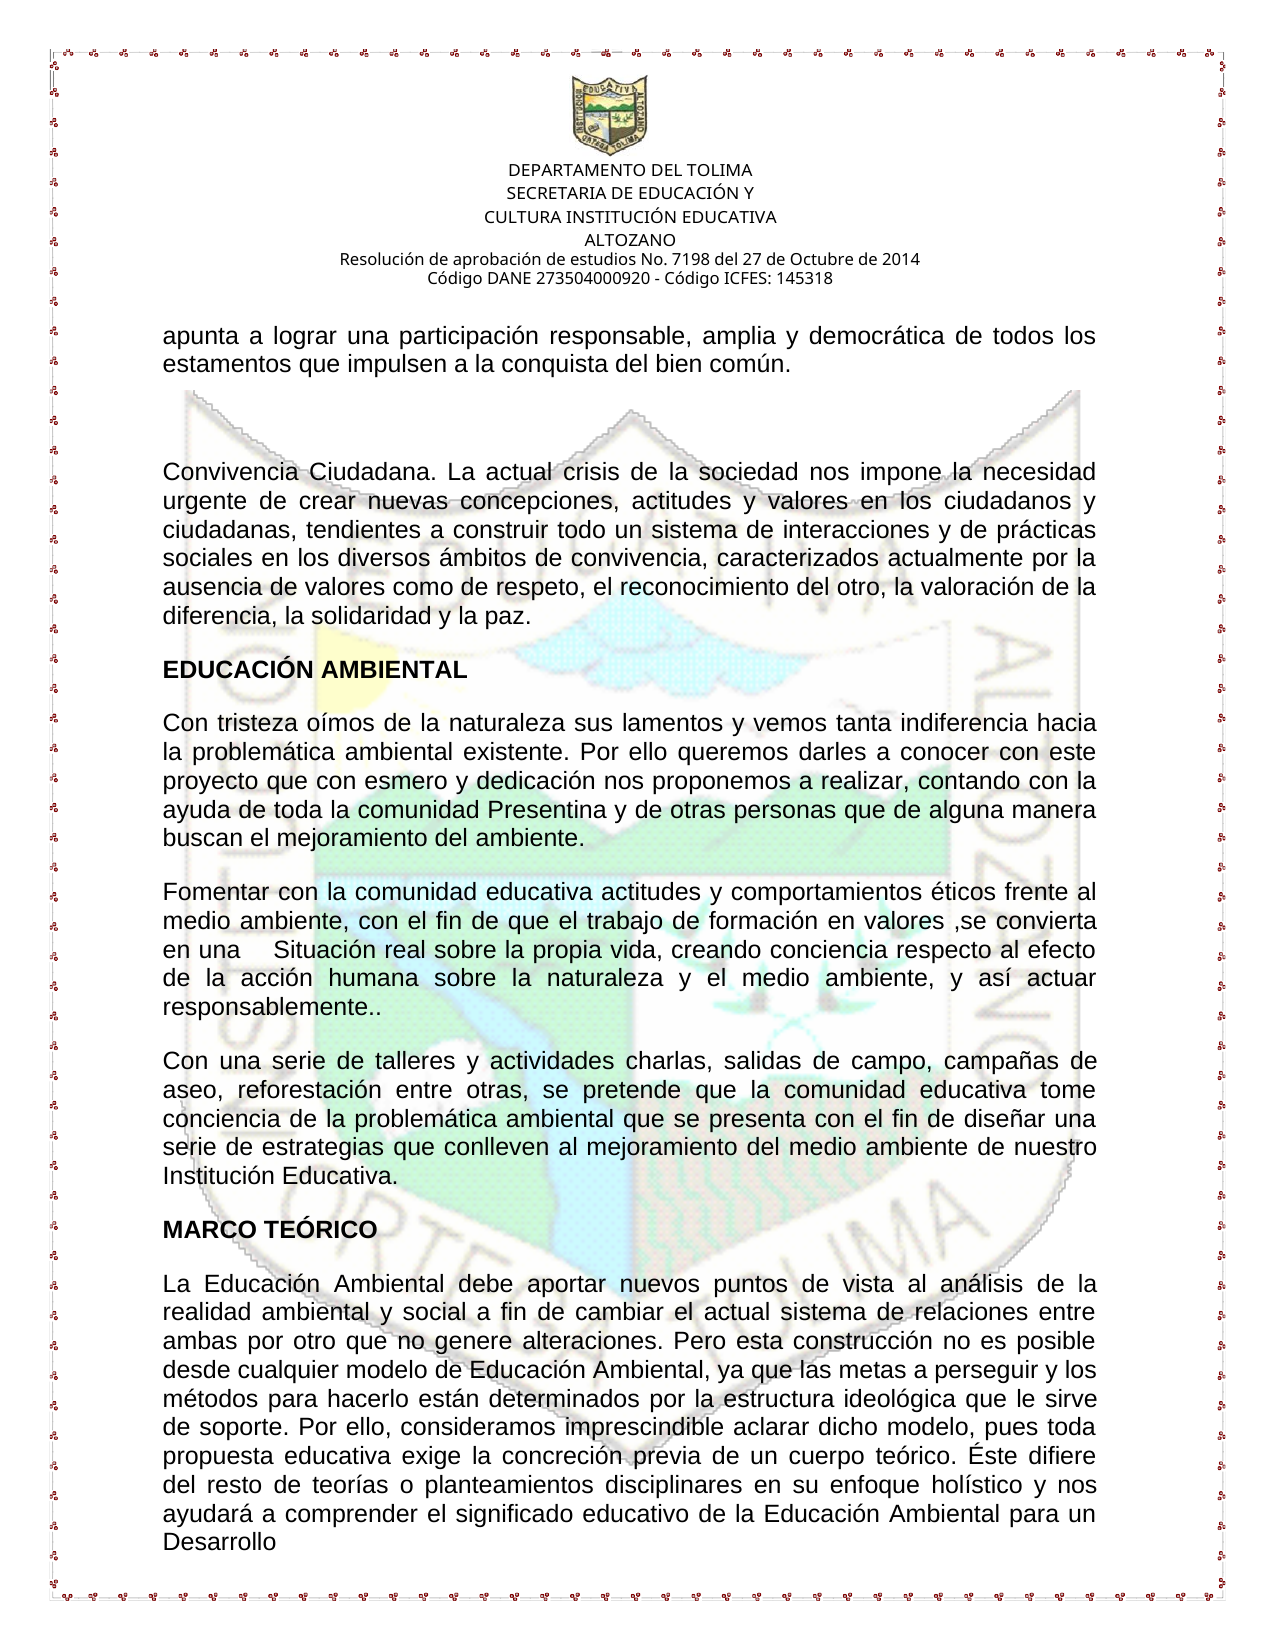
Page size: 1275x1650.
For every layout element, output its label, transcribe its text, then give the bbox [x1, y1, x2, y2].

text Resolución de aprobación de estudios No. 7198 del 27 de Octubre de 2014 [257, 252, 1003, 269]
text Con tristeza oímos de la naturaleza sus lamentos y vemos tanta indiferencia hacia la problemática ambiental existente. Por ello queremos darles a conocer con este proyecto que con esmero y dedicación nos proponemos a realizar, contando con la ayuda de toda la comunidad Presentina y de otras personas que de alguna manera buscan el mejoramiento del ambiente. [162, 708, 1098, 852]
text La Educación Ambiental debe aportar nuevos puntos de vista al análisis de la realidad ambiental y social a fin de cambiar el actual sistema de relaciones entre ambas por otro que no genere alteraciones. Pero esta construcción no es posible desde cualquier modelo de Educación Ambiental, ya que las metas a perseguir y los métodos para hacerlo están determinados por la estructura ideológica que le sirve de soporte. Por ello, consideramos imprescindible aclarar dicho modelo, pues toda propuesta educativa exige la concreción previa de un cuerpo teórico. Éste difiere del resto de teorías o planteamientos disciplinares en su enfoque holístico y nos ayudará a comprender el significado educativo de la Educación Ambiental para un Desarrollo [162, 1268, 1098, 1556]
text Con una serie de talleres y actividades charlas, salidas de campo, campañas de aseo, reforestación entre otras, se pretende que la comunidad educativa tome conciencia de la problemática ambiental que se presenta con el fin de diseñar una serie de estrategias que conlleven al mejoramiento del medio ambiente de nuestro Institución Educativa. [162, 1046, 1098, 1190]
subtitle EDUCACIÓN AMBIENTAL [162, 655, 1114, 683]
text Convivencia Ciudadana. La actual crisis de la sociedad nos impone la necesidad urgente de crear nuevas concepciones, actitudes y valores en los ciudadanos y ciudadanas, tendientes a construir todo un sistema de interacciones y de prácticas sociales en los diversos ámbitos de convivencia, caracterizados actualmente por la ausencia de valores como de respeto, el reconocimiento del otro, la valoración de la diferencia, la solidaridad y la paz. [162, 457, 1098, 629]
subtitle MARCO TEÓRICO [162, 1215, 1114, 1243]
text apunta a lograr una participación responsable, amplia y democrática de todos los estamentos que impulsen a la conquista del bien común. [162, 321, 1097, 378]
text Fomentar con la comunidad educativa actitudes y comportamientos éticos frente al medio ambiente, con el fin de que el trabajo de formación en valores ,se convierta en una Situación real sobre la propia vida, creando conciencia respecto al efecto de la acción humana sobre la naturaleza y el medio ambiente, y así actuar responsablemente.. [162, 877, 1098, 1021]
text DEPARTAMENTO DEL TOLIMA SECRETARIA DE EDUCACIÓN Y CULTURA INSTITUCIÓN EDUCATIVA ALTOZANO [474, 158, 786, 251]
text Código DANE 273504000920 - Código ICFES: 145318 [257, 269, 1003, 288]
picture [49, 49, 1226, 1601]
